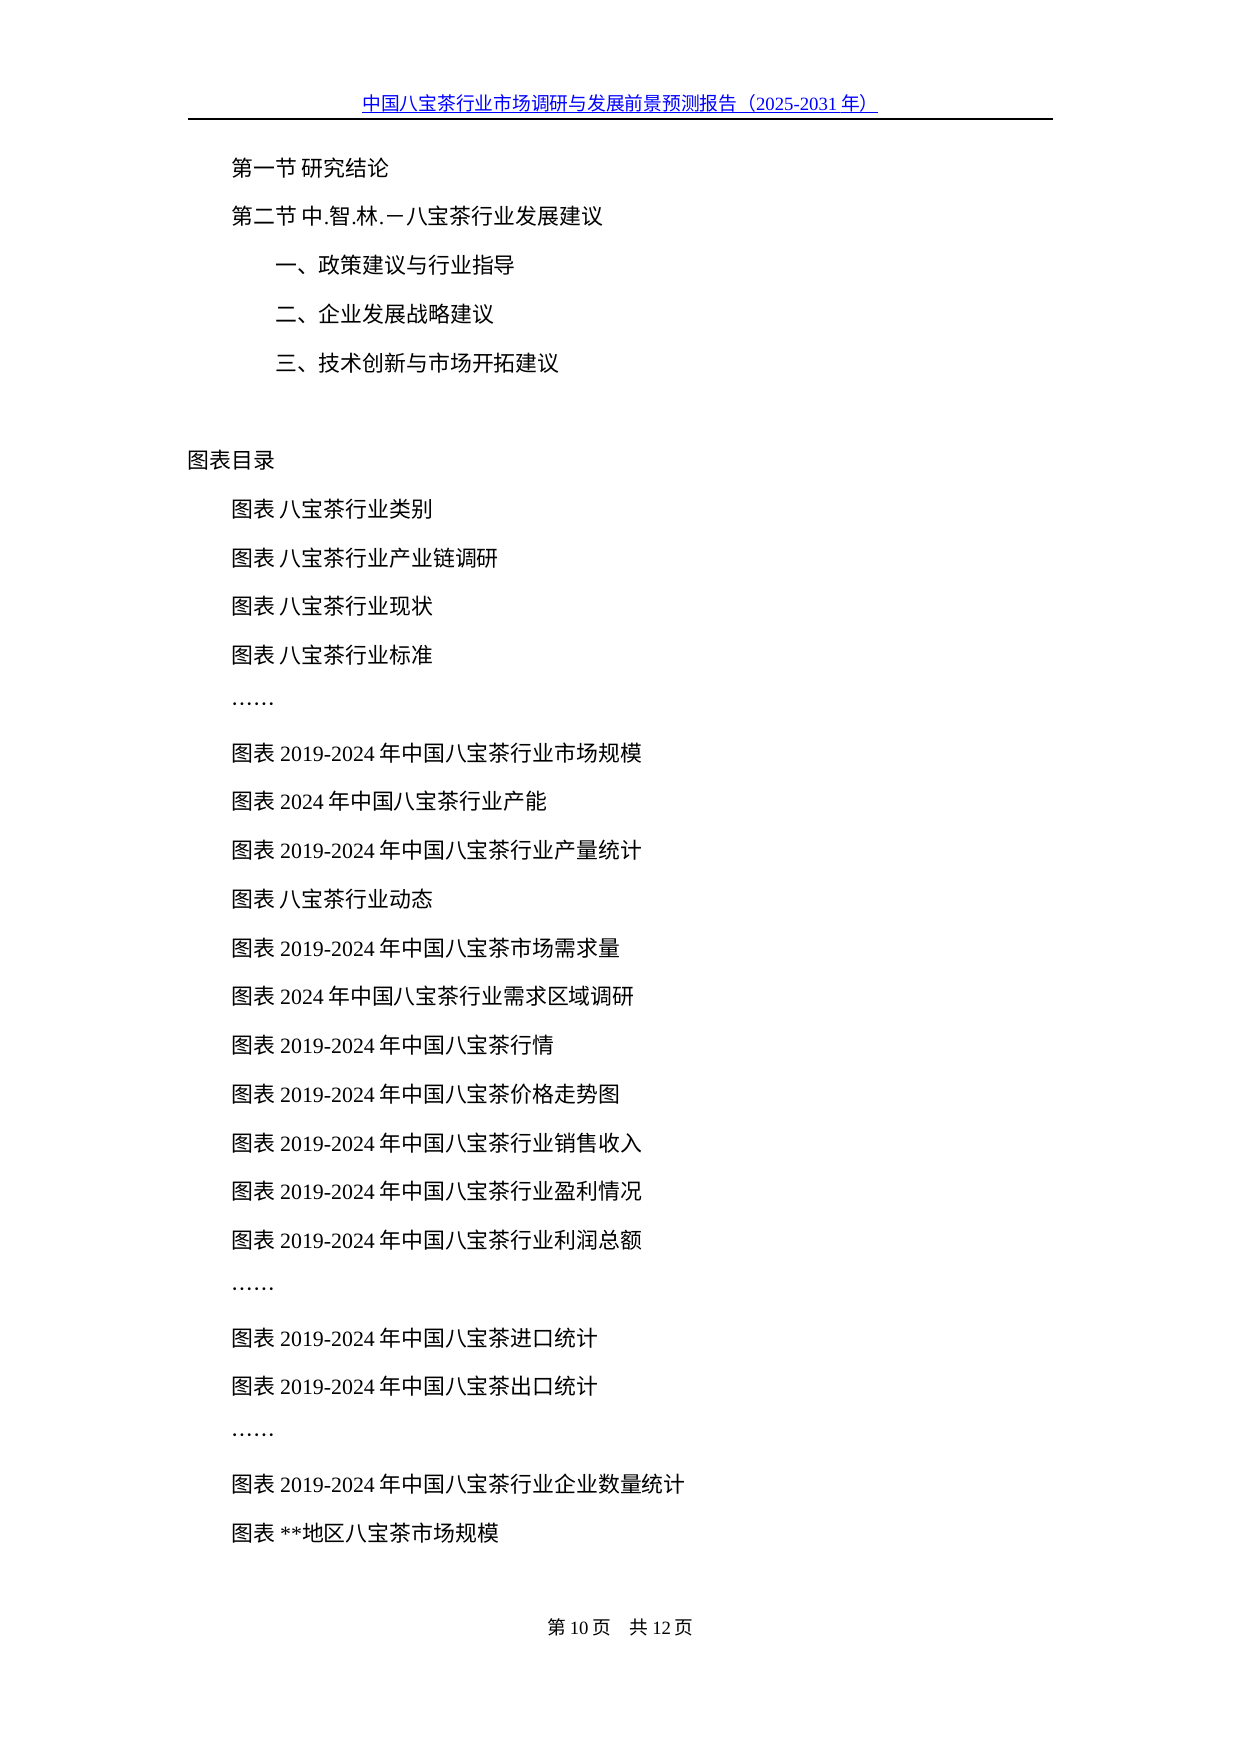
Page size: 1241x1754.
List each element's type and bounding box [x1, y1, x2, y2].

text [187, 150, 1053, 1548]
